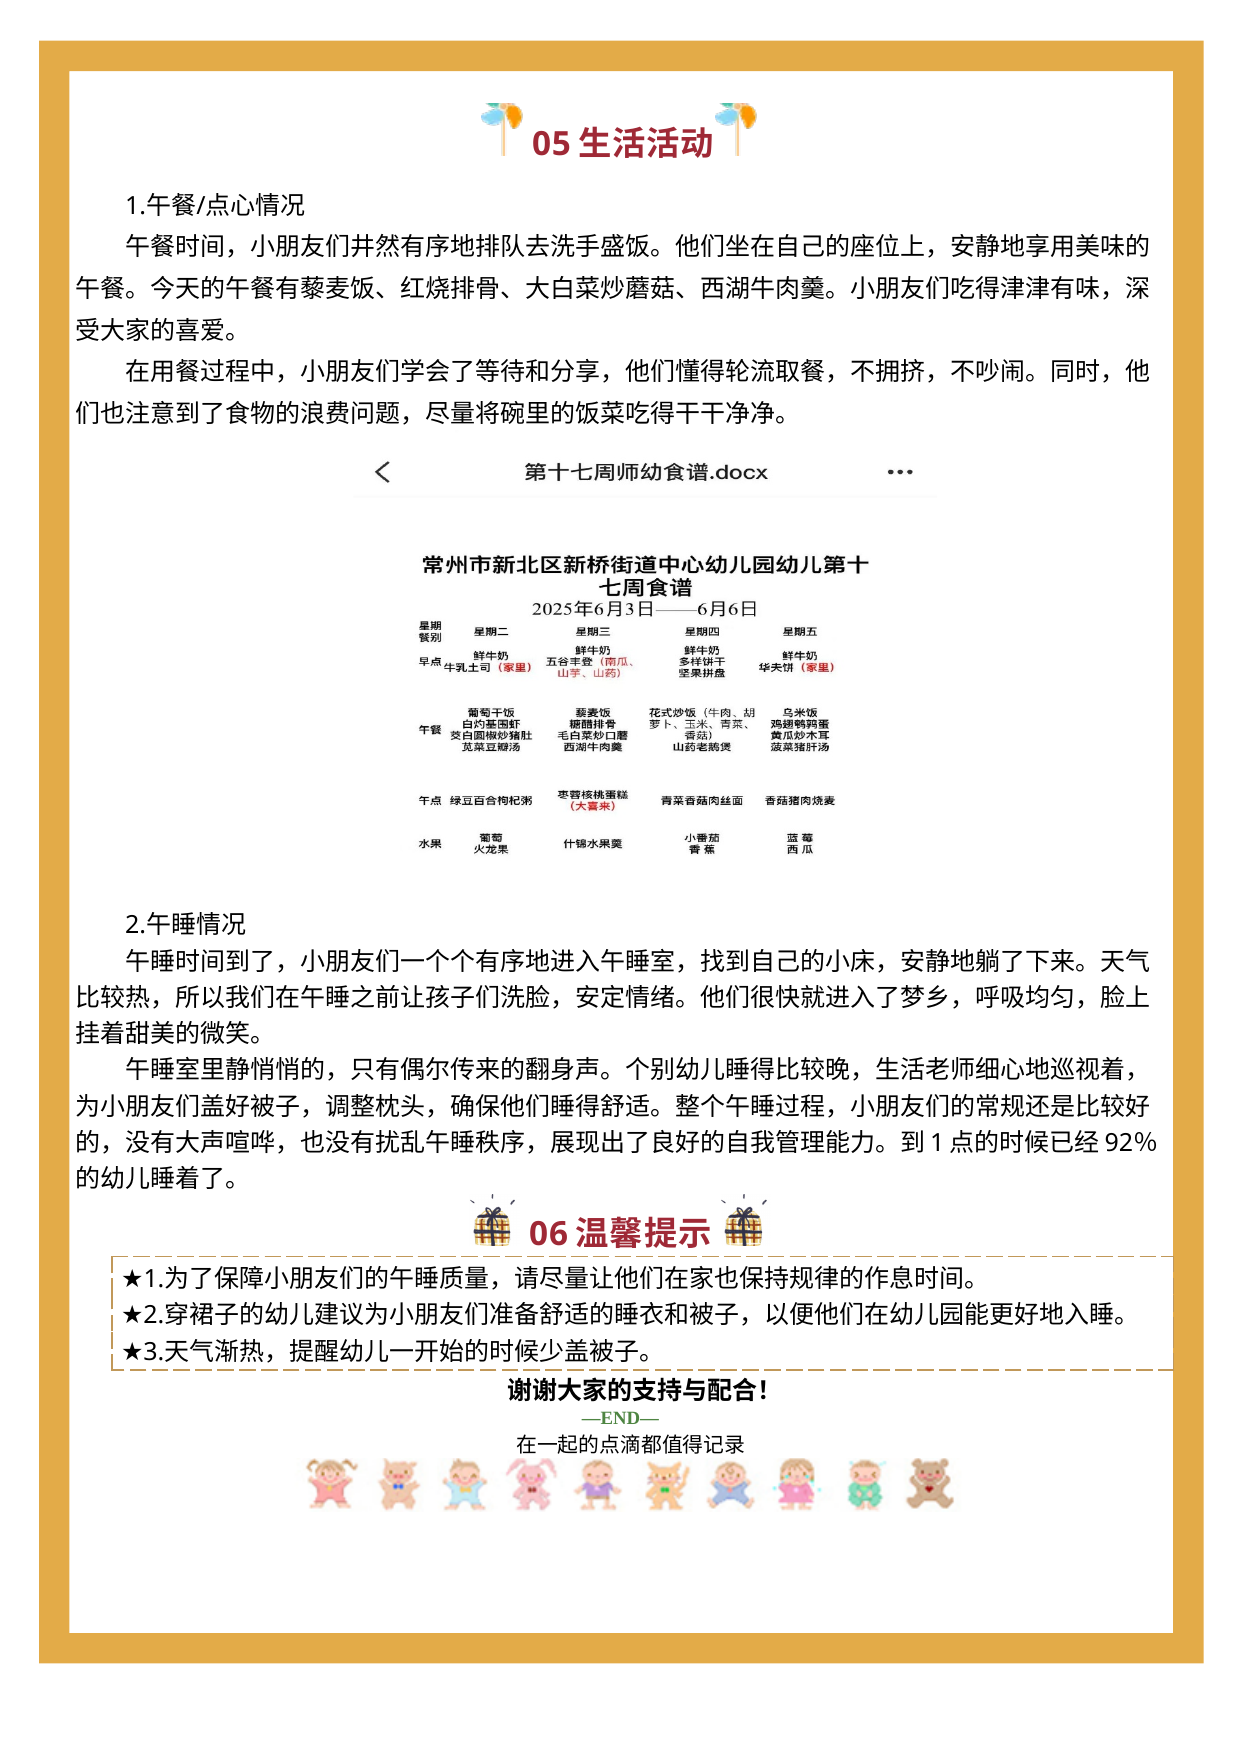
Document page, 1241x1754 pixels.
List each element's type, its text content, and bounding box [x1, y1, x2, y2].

text 午睡室里静悄悄的，只有偶尔传来的翻身声。个别幼儿睡得比较晚，生活老师细心地巡视着，为小朋友们盖好被子，调整枕头，确保他们睡得舒适。整个午睡过程，小朋友们的常规还是比较好的，没有大声喧哗，也没有扰乱午睡秩序，展现出了良好的自我管理能力。到1点的时候已经92％的幼儿睡着了。 [75, 1050, 1165, 1195]
text ★3.天气渐热，提醒幼儿一开始的时候少盖被子。 [111, 1328, 1174, 1371]
picture [720, 1194, 772, 1246]
picture [353, 430, 938, 876]
picture [469, 1194, 520, 1246]
picture [715, 103, 760, 156]
text 在用餐过程中，小朋友们学会了等待和分享，他们懂得轮流取餐，不拥挤，不吵闹。同时，他们也注意到了食物的浪费问题，尽量将碗里的饭菜吃得干干净净。 [75, 347, 1165, 431]
text ★2.穿裙子的幼儿建议为小朋友们准备舒适的睡衣和被子，以便他们在幼儿园能更好地入睡。 [111, 1292, 1174, 1328]
picture [275, 1458, 982, 1512]
text 谢谢大家的支持与配合！ [75, 1371, 1165, 1407]
text 1.午餐/点心情况 [75, 181, 1165, 222]
text ★1.为了保障小朋友们的午睡质量，请尽量让他们在家也保持规律的作息时间。 [111, 1256, 1174, 1292]
text 午睡时间到了，小朋友们一个个有序地进入午睡室，找到自己的小床，安静地躺了下来。天气比较热，所以我们在午睡之前让孩子们洗脸，安定情绪。他们很快就进入了梦乡，呼吸均匀，脸上挂着甜美的微笑。 [75, 941, 1165, 1050]
text 在一起的点滴都值得记录 [75, 1428, 1165, 1459]
text 06温馨提示 [75, 1195, 1165, 1256]
text 05生活活动 [75, 104, 1165, 168]
text 2.午睡情况 [75, 905, 1165, 941]
picture [481, 103, 526, 156]
text —END— [75, 1407, 1165, 1428]
text 午餐时间，小朋友们井然有序地排队去洗手盛饭。他们坐在自己的座位上，安静地享用美味的午餐。今天的午餐有藜麦饭、红烧排骨、大白菜炒蘑菇、西湖牛肉羹。小朋友们吃得津津有味，深受大家的喜爱。 [75, 222, 1165, 347]
